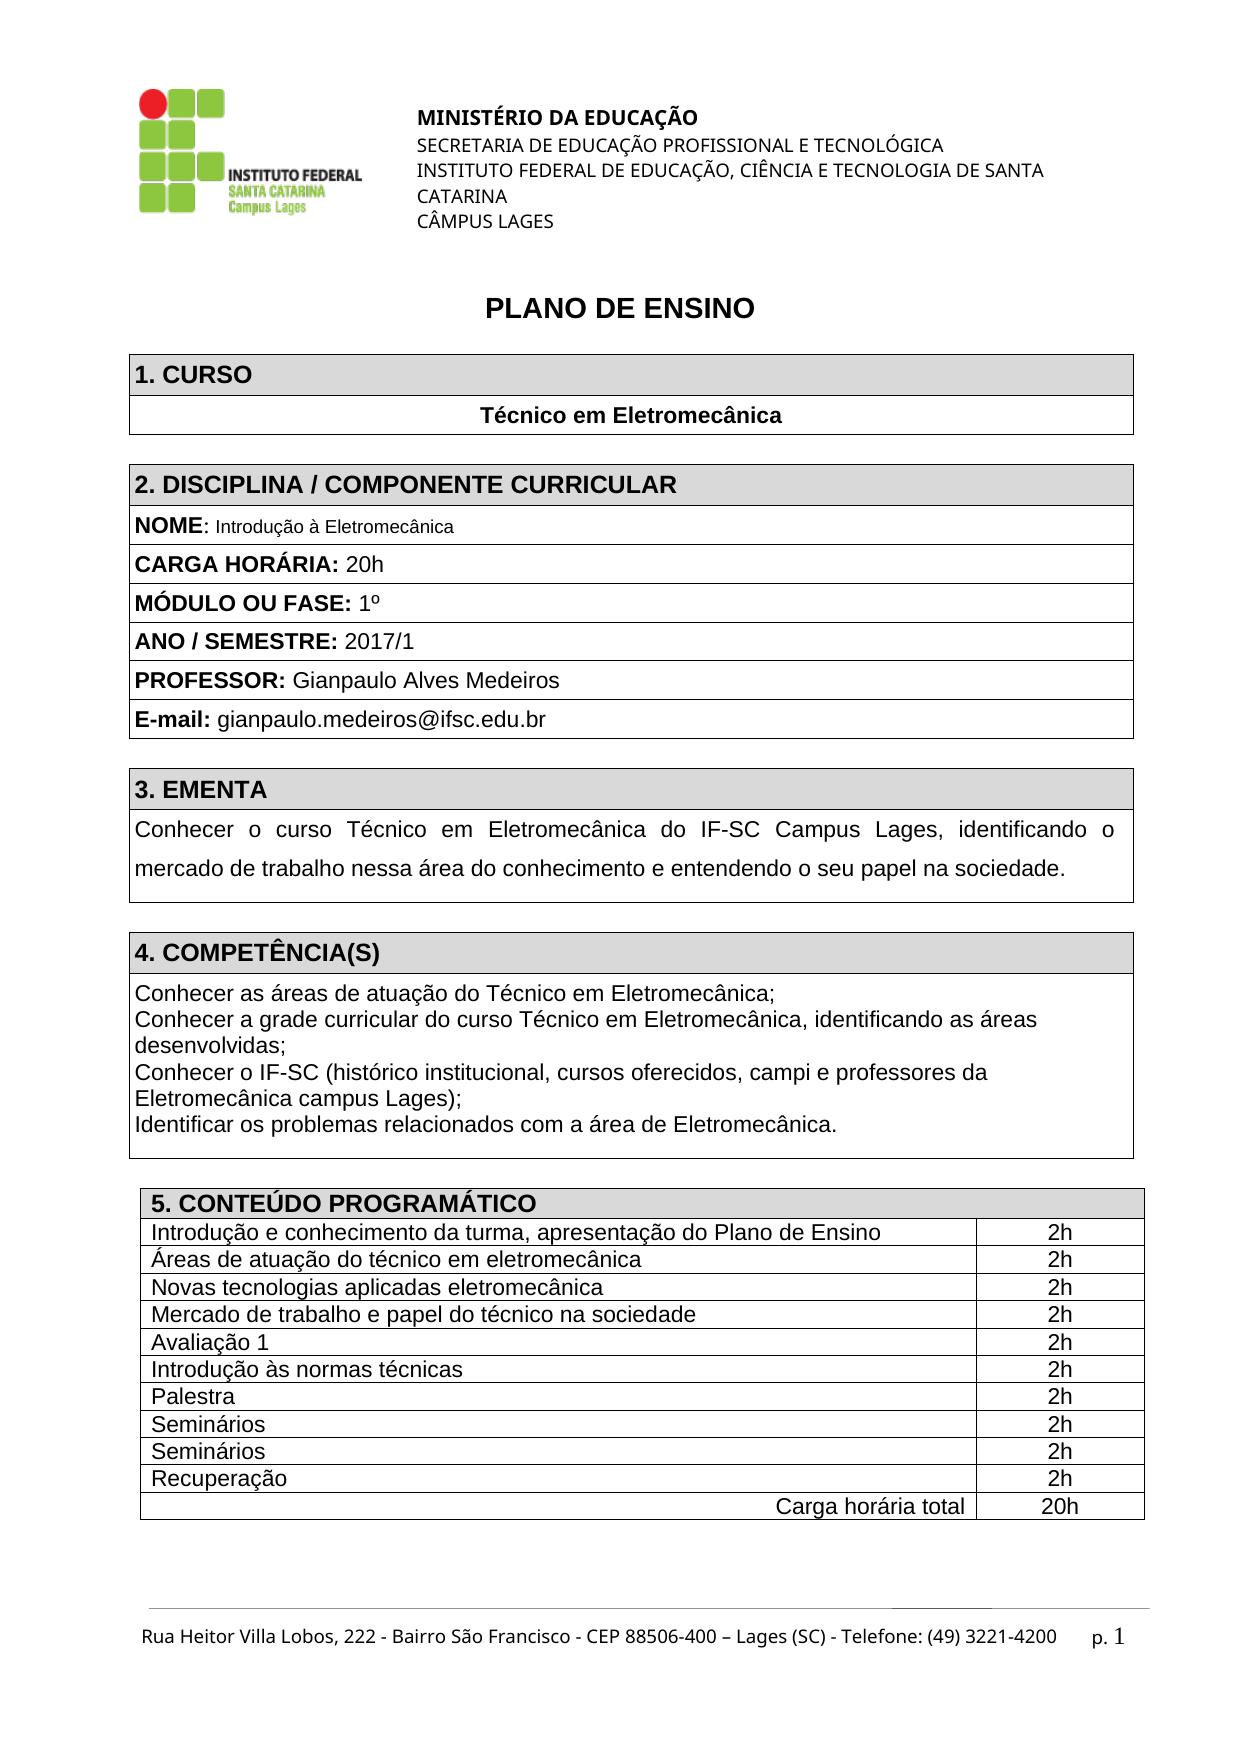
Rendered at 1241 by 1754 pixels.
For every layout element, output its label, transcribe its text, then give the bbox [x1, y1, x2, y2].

table_cell 2h [977, 1301, 1144, 1327]
table_cell Avaliação 1 [141, 1329, 976, 1355]
table_cell 2h [977, 1329, 1144, 1355]
table_cell 2h [977, 1411, 1144, 1437]
table_cell MÓDULO OU FASE: 1º [130, 584, 1133, 622]
table_cell 2h [977, 1438, 1144, 1464]
table_cell CARGA HORÁRIA: 20h [130, 545, 1133, 583]
table_cell PROFESSOR: Gianpaulo Alves Medeiros [130, 661, 1133, 699]
table_cell Conhecer as áreas de atuação do Técnico em Eletromecânica; Conhecer a grade curricular do curso Técnico em Eletromecânica, identificando as áreas desenvolvidas; Conhecer o IF-SC (histórico institucional, cursos oferecidos, campi e professores da Eletromecânica campus Lages); Identificar os problemas relacionados com a área de Eletromecânica. [130, 974, 1133, 1158]
table_cell Áreas de atuação do técnico em eletromecânica [141, 1246, 976, 1273]
table_cell Palestra [141, 1383, 976, 1409]
table_cell Seminários [141, 1411, 976, 1437]
text Plano de Ensino [118, 291, 1122, 325]
table_cell E-mail: gianpaulo.medeiros@ifsc.edu.br [130, 700, 1133, 738]
table_cell Introdução às normas técnicas [141, 1356, 976, 1382]
table_cell Carga horária total [141, 1493, 976, 1519]
table_cell Conhecer o curso Técnico em Eletromecânica do IF-SC Campus Lages, identificando o mercado de trabalho nessa área do conhecimento e entendendo o seu papel na sociedade. [130, 810, 1133, 902]
picture [139, 75, 393, 216]
table_cell NOME: Introdução à Eletromecânica [130, 506, 1133, 544]
table_cell 20h [977, 1493, 1144, 1519]
table_header 3. EMENTA [130, 769, 1133, 809]
table_header 5. CONTEÚDO PROGRAMÁTICO [141, 1189, 1144, 1218]
table_cell Seminários [141, 1438, 976, 1464]
table_cell 2h [977, 1219, 1144, 1245]
table_cell 2h [977, 1383, 1144, 1409]
table_header 1. CURSO [130, 355, 1133, 395]
table_cell Mercado de trabalho e papel do técnico na sociedade [141, 1301, 976, 1327]
table_header 2. DISCIPLINA / COMPONENTE CURRICULAR [130, 465, 1133, 505]
table_cell Recuperação [141, 1465, 976, 1492]
table_cell Novas tecnologias aplicadas eletromecânica [141, 1274, 976, 1300]
table_cell 2h [977, 1356, 1144, 1382]
table_cell Introdução e conhecimento da turma, apresentação do Plano de Ensino [141, 1219, 976, 1245]
table_cell ANO / SEMESTRE: 2017/1 [130, 623, 1133, 660]
table_cell 2h [977, 1465, 1144, 1492]
table_cell 2h [977, 1246, 1144, 1273]
table_cell 2h [977, 1274, 1144, 1300]
table_header 4. COMPETÊNCIA(S) [130, 933, 1133, 973]
table_cell Técnico em Eletromecânica [130, 396, 1133, 434]
